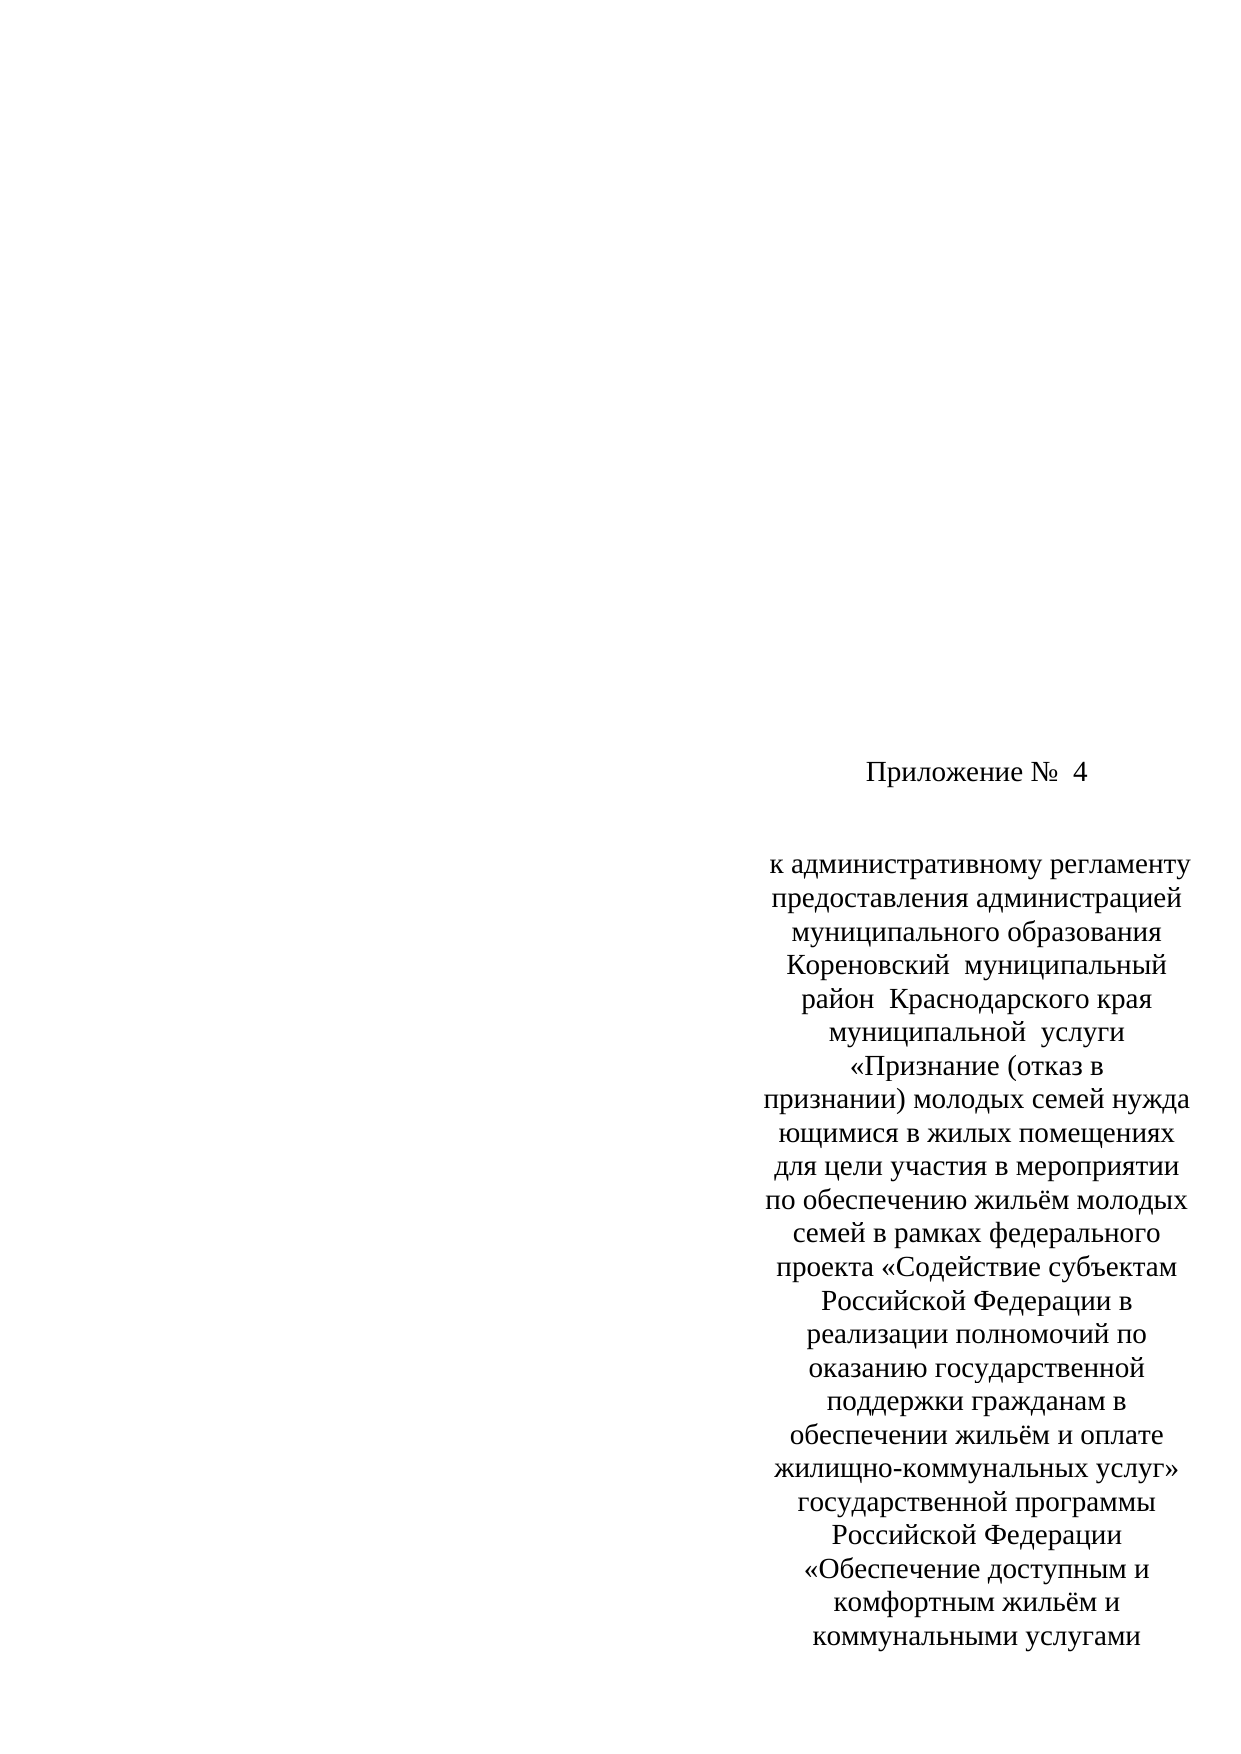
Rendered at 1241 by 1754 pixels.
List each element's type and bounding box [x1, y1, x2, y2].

table_header [750, 742, 1204, 1652]
